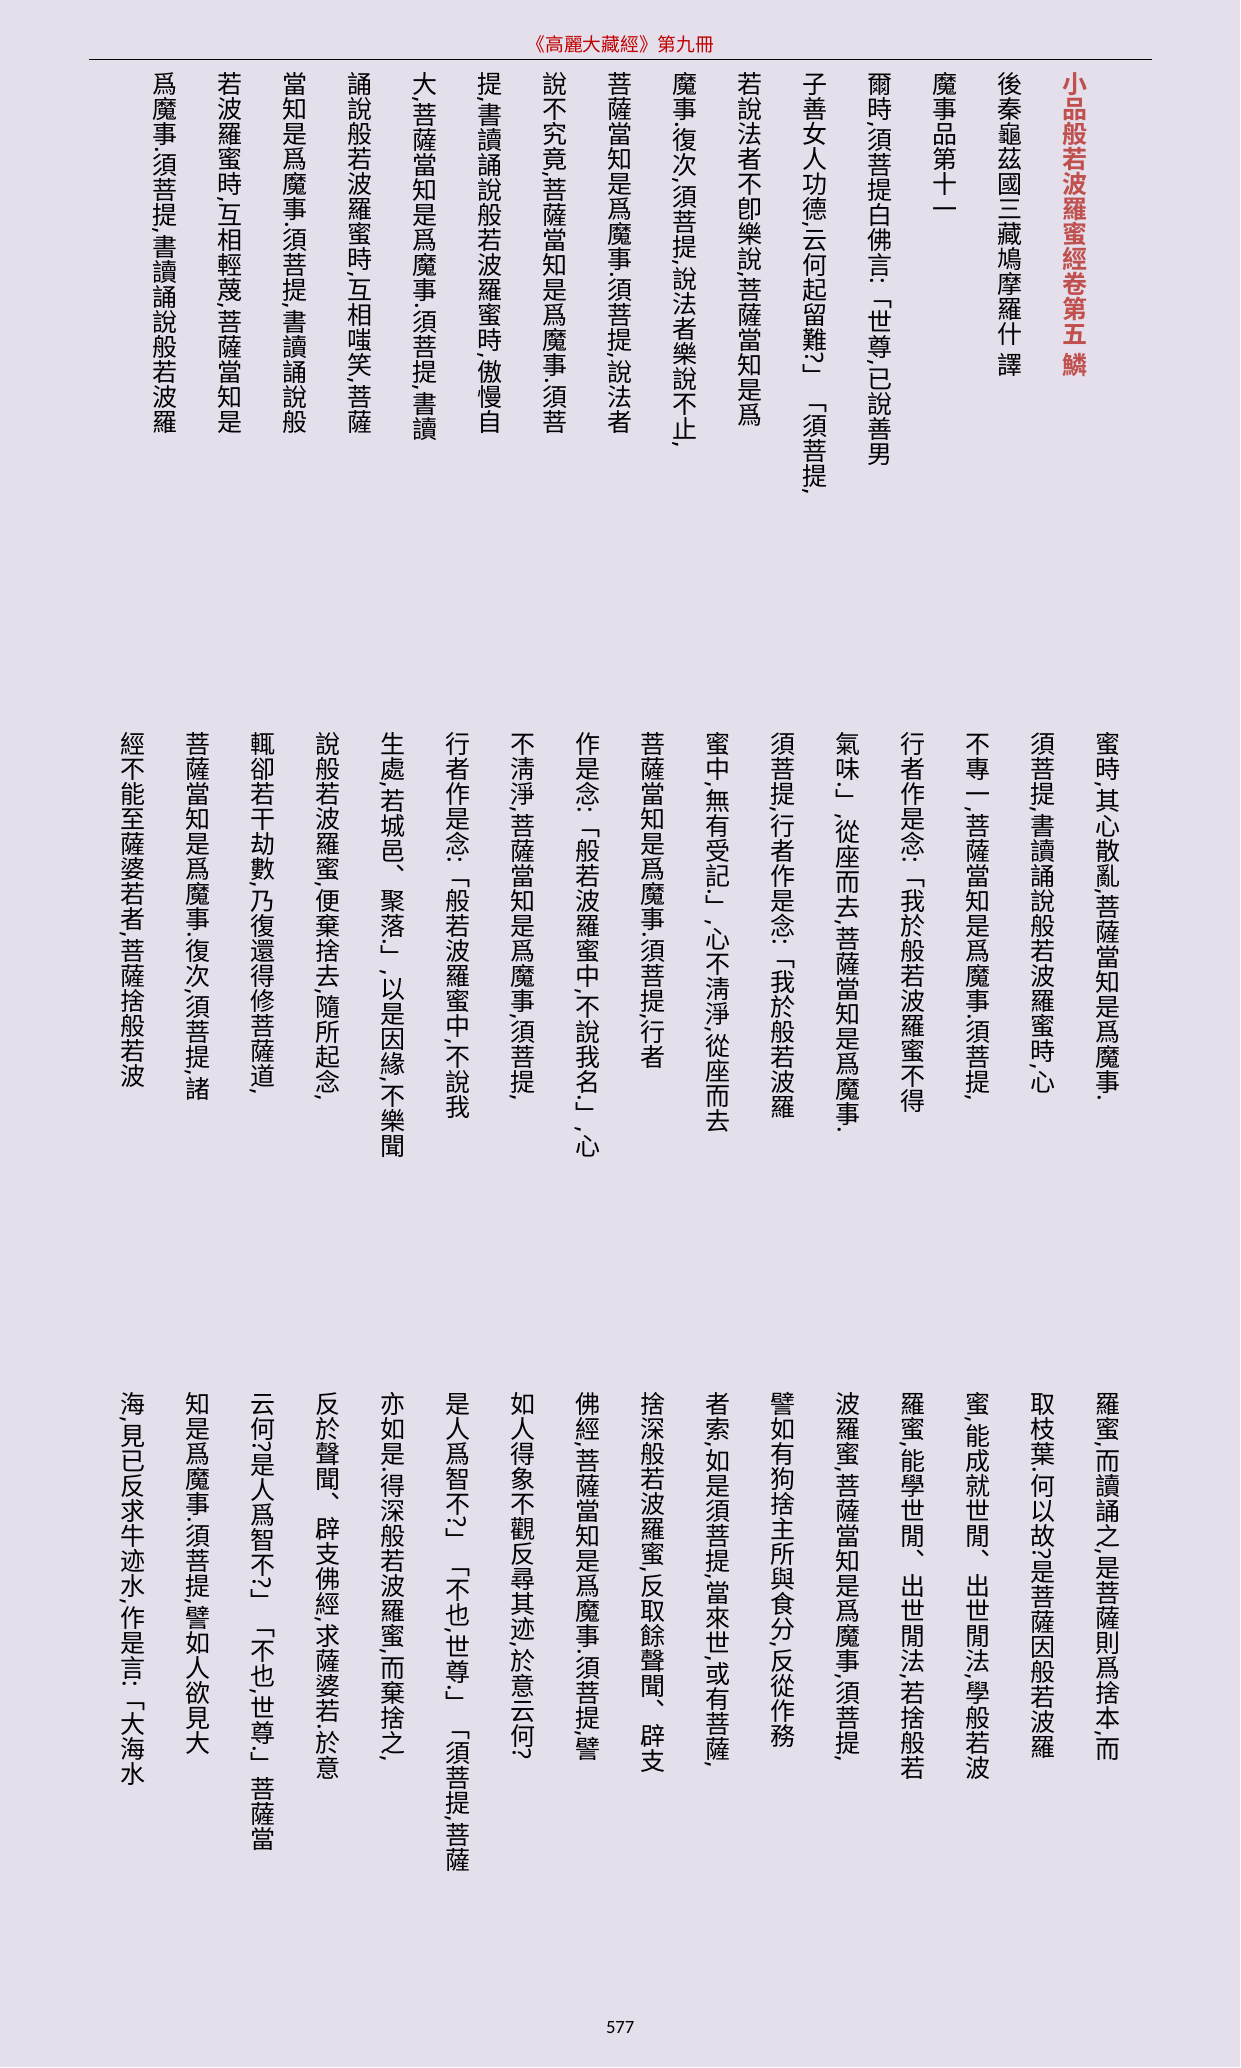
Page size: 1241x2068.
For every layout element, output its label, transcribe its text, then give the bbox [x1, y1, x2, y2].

text 誦說般若波羅蜜時,互相嗤笑,菩薩 [328, 71, 393, 687]
text 小品般若波羅蜜經卷第五 鱗 [1043, 71, 1108, 687]
text 羅蜜,能學世閒、出世閒法,若捨般若 [880, 1391, 945, 2008]
text 若說法者不卽樂說,菩薩當知是爲 [718, 71, 783, 687]
text 波羅蜜,菩薩當知是爲魔事,須菩提, [815, 1391, 880, 2008]
text 氣味.」,從座而去,菩薩當知是爲魔事. [815, 731, 880, 1348]
text 不專一,菩薩當知是爲魔事.須菩提, [945, 731, 1010, 1348]
text 蜜中,無有受記.」,心不淸淨,從座而去 [685, 731, 750, 1348]
text 行者作是念:「我於般若波羅蜜不得 [880, 731, 945, 1348]
text 海,見已反求牛迹水,作是言:「大海水 [100, 1391, 165, 2008]
text 作是念:「般若波羅蜜中,不說我名.」,心 [555, 731, 620, 1348]
text 爲魔事.須菩提,書讀誦說般若波羅 [133, 71, 198, 687]
text 須菩提,書讀誦說般若波羅蜜時,心 [1010, 731, 1075, 1348]
text 取枝葉.何以故?是菩薩因般若波羅 [1010, 1391, 1075, 2008]
text 提,書讀誦說般若波羅蜜時,傲慢自 [458, 71, 523, 687]
text 菩薩當知是爲魔事.復次,須菩提,諸 [165, 731, 230, 1348]
text 子善女人功德,云何起留難?」「須菩提, [783, 71, 848, 687]
text 不淸淨,菩薩當知是爲魔事,須菩提, [490, 731, 555, 1348]
text 須菩提,行者作是念:「我於般若波羅 [750, 731, 815, 1348]
text 菩薩當知是爲魔事.須菩提,行者 [620, 731, 685, 1348]
text 云何?是人爲智不?」「不也,世尊.」菩薩當 [230, 1391, 295, 2008]
text 說不究竟,菩薩當知是爲魔事.須菩 [523, 71, 588, 687]
text 大,菩薩當知是爲魔事.須菩提,書讀 [393, 71, 458, 687]
text 捨深般若波羅蜜,反取餘聲聞、辟支 [620, 1391, 685, 2008]
text 爾時,須菩提白佛言:「世尊,已說善男 [848, 71, 913, 687]
text 蜜時,其心散亂,菩薩當知是爲魔事. [1075, 731, 1140, 1348]
text 反於聲聞、辟支佛經,求薩婆若.於意 [295, 1391, 360, 2008]
text 羅蜜,而讀誦之,是菩薩則爲捨本,而 [1075, 1391, 1140, 2008]
text 魔事.復次,須菩提,說法者樂說不止, [653, 71, 718, 687]
text 輒卻若干劫數,乃復還得修菩薩道, [230, 731, 295, 1348]
text 是人爲智不?」「不也,世尊.」「須菩提,菩薩 [425, 1391, 490, 2008]
text 知是爲魔事.須菩提,譬如人欲見大 [165, 1391, 230, 2008]
text 行者作是念:「般若波羅蜜中,不說我 [425, 731, 490, 1348]
text 說般若波羅蜜,便棄捨去,隨所起念, [295, 731, 360, 1348]
text 譬如有狗捨主所與食分,反從作務 [750, 1391, 815, 2008]
text 後秦龜茲國三藏鳩摩羅什 譯 [978, 71, 1043, 687]
text 若波羅蜜時,互相輕蔑,菩薩當知是 [198, 71, 263, 687]
text 經不能至薩婆若者,菩薩捨般若波 [100, 731, 165, 1348]
text 菩薩當知是爲魔事.須菩提,說法者 [588, 71, 653, 687]
text 者索,如是須菩提,當來世,或有菩薩, [685, 1391, 750, 2008]
text 當知是爲魔事.須菩提,書讀誦說般 [263, 71, 328, 687]
text 蜜,能成就世閒、出世閒法,學般若波 [945, 1391, 1010, 2008]
text 魔事品第十一 [913, 71, 978, 687]
text 生處,若城邑、聚落.」,以是因緣,不樂聞 [360, 731, 425, 1348]
text 佛經,菩薩當知是爲魔事.須菩提,譬 [555, 1391, 620, 2008]
text 亦如是.得深般若波羅蜜,而棄捨之, [360, 1391, 425, 2008]
text 如人得象不觀反尋其迹,於意云何? [490, 1391, 555, 2008]
